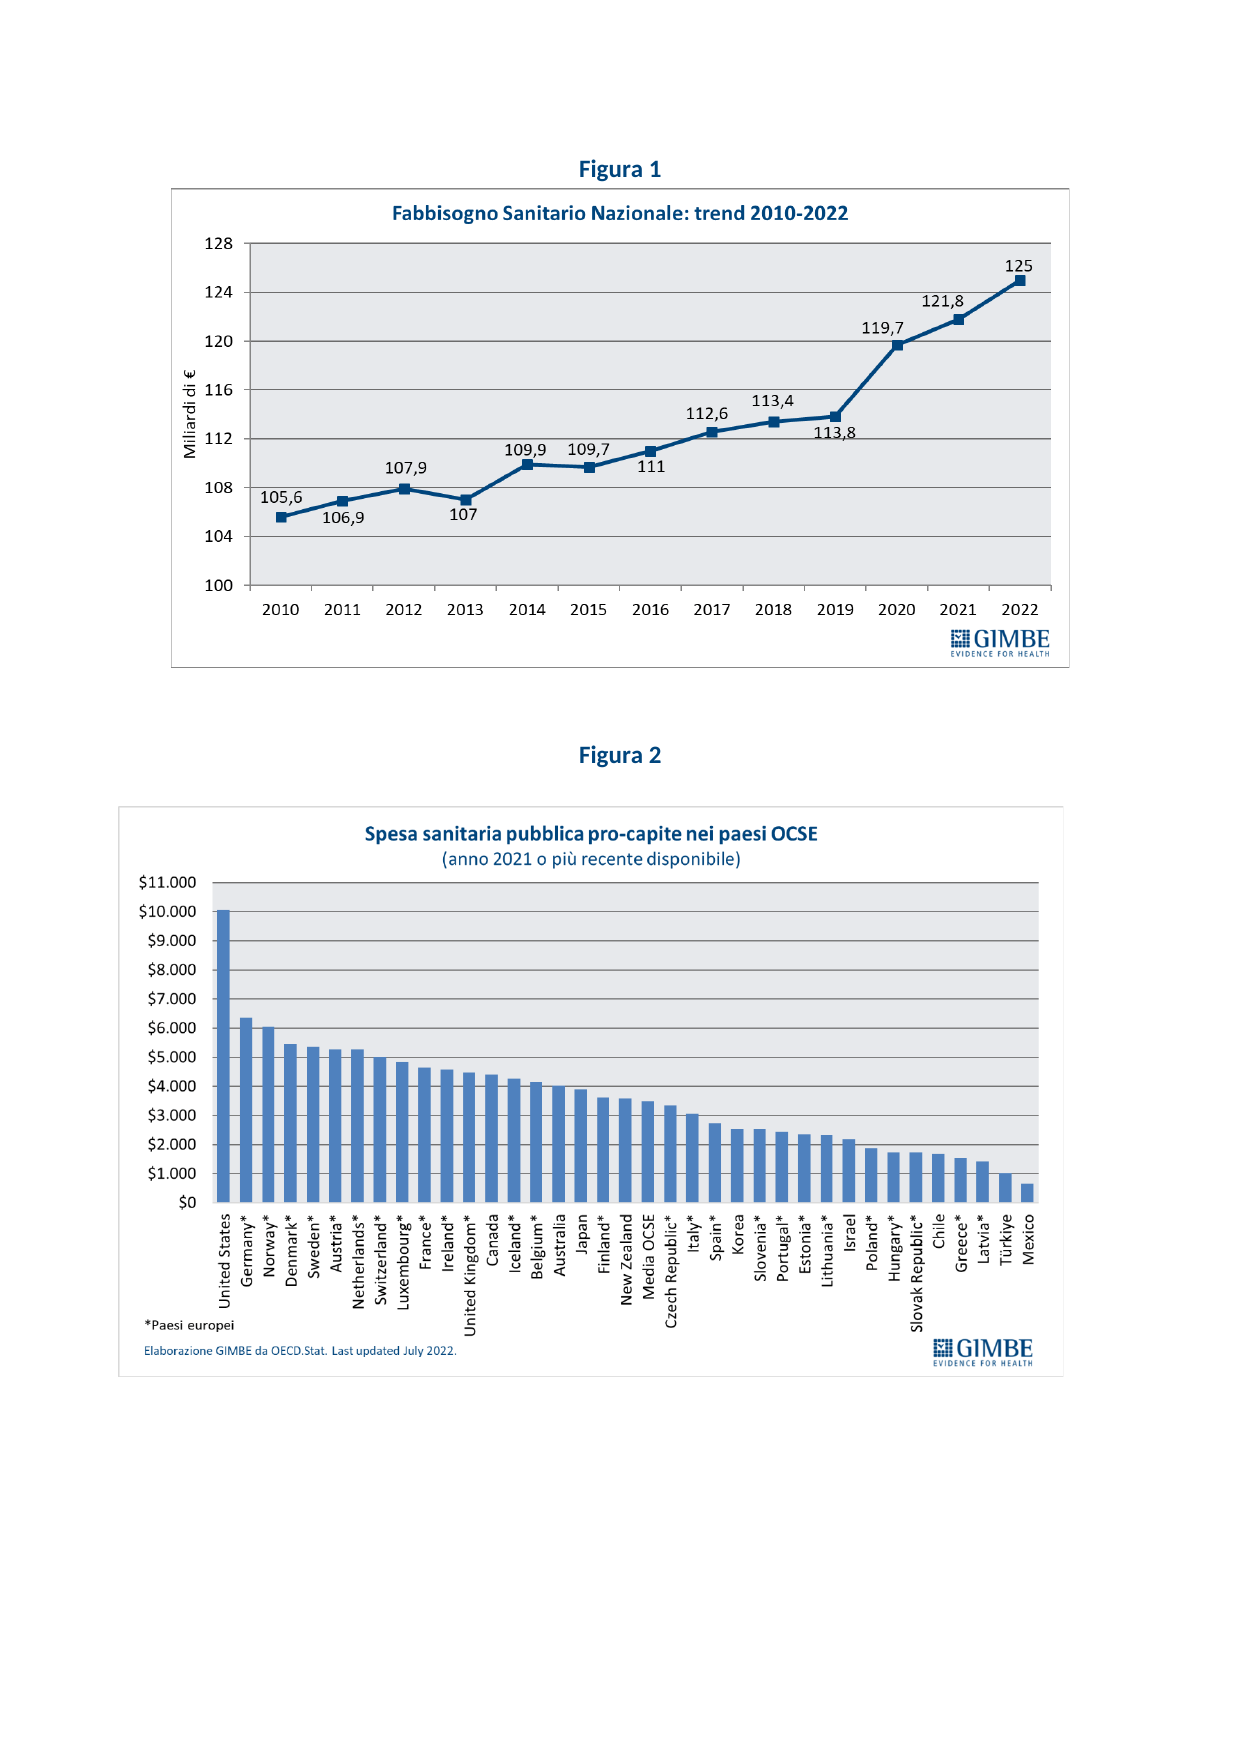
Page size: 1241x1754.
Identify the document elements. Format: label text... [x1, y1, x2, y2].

picture [171, 188, 1070, 668]
text Figura 2 [118, 739, 1122, 770]
text Figura 1 [118, 153, 1122, 184]
picture [118, 806, 1064, 1377]
